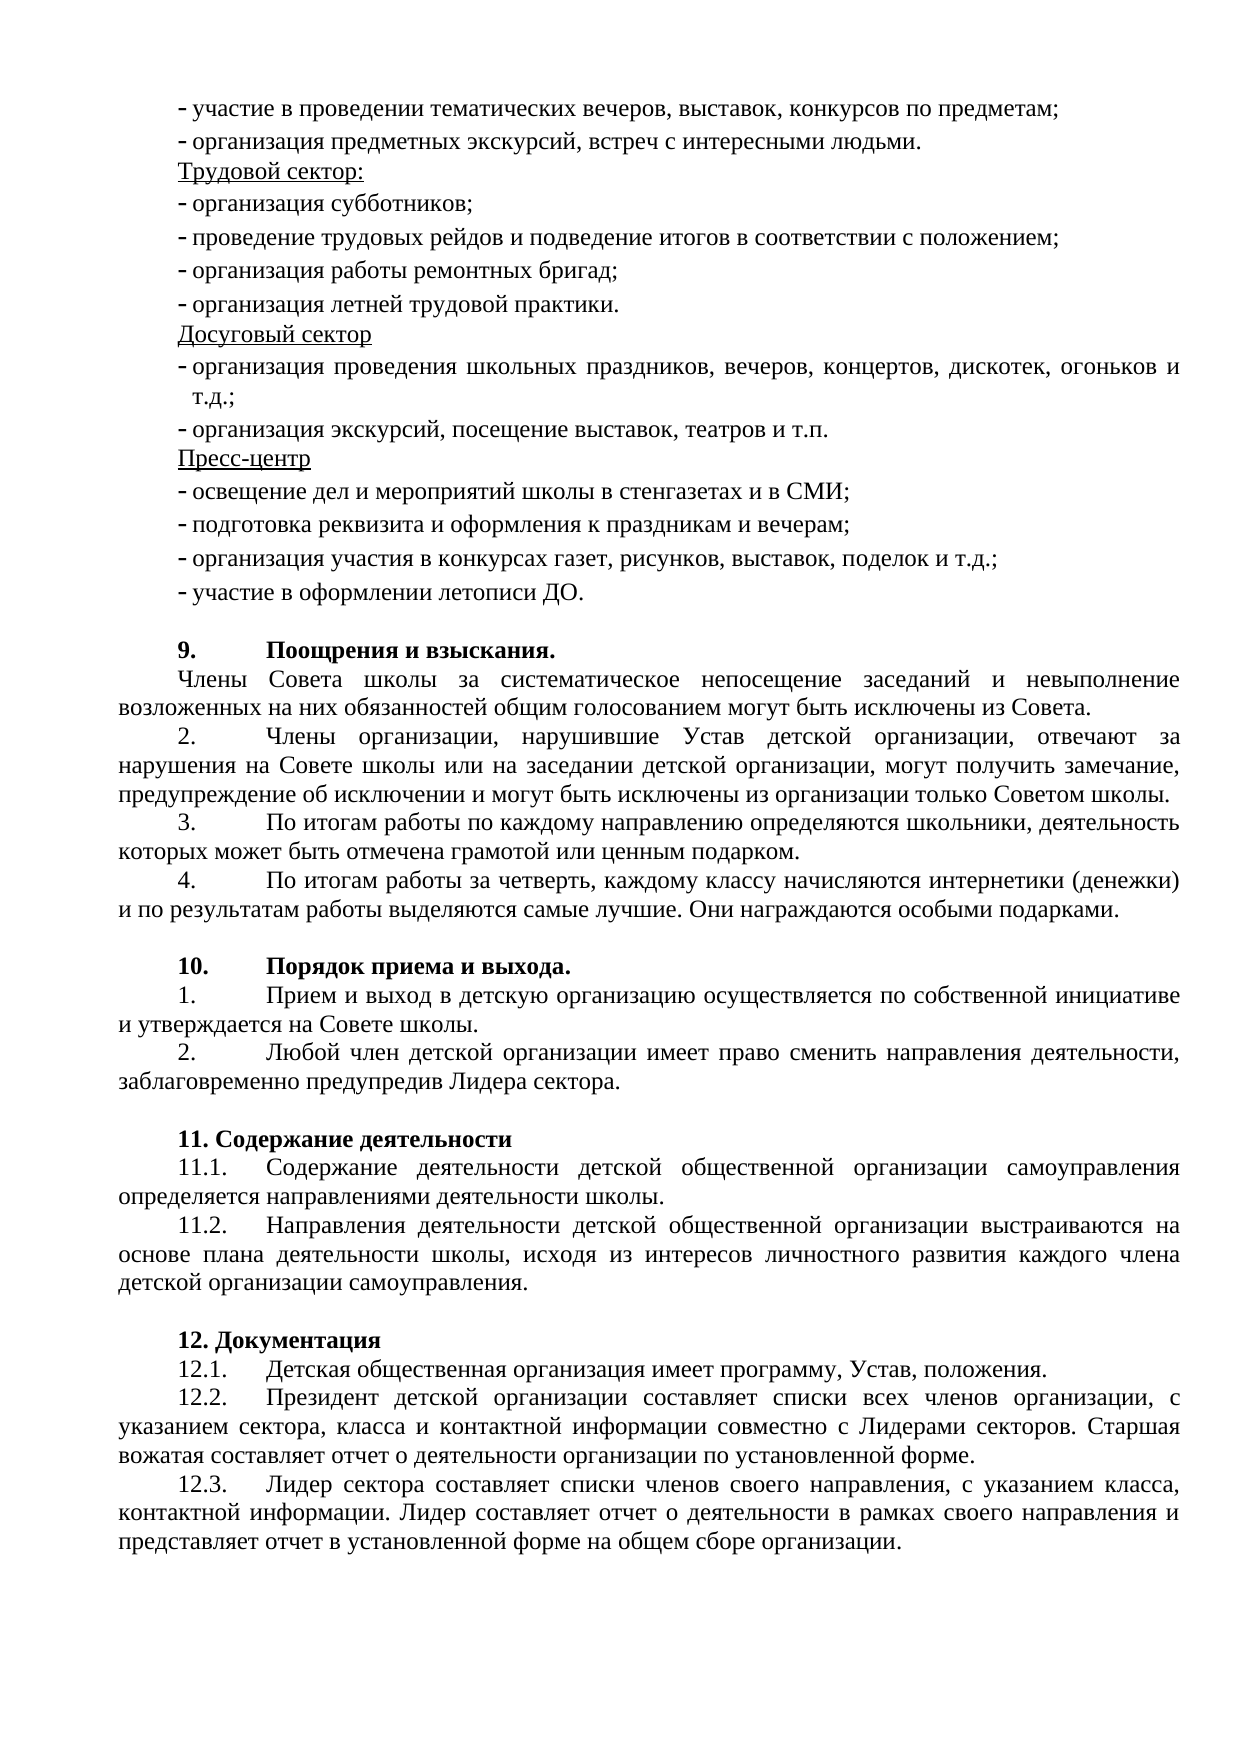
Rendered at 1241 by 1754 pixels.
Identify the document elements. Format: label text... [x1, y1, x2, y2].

text Пресс-центр [118, 443, 1181, 472]
list Любой член детской организации имеет право сменить направления деятельности, заблаговременно предупредив Лидера сектора. [118, 1037, 1181, 1095]
list Прием и выход в детскую организацию осуществляется по собственной инициативе и утверждается на Совете школы. [118, 980, 1181, 1037]
list Детская общественная организация имеет программу, Устав, положения. [118, 1354, 1181, 1382]
list Порядок приема и выхода. [118, 951, 1181, 980]
list организация летней трудовой практики. [118, 285, 1181, 319]
list Содержание деятельности детской общественной организации самоуправления определяется направлениями деятельности школы. [118, 1152, 1181, 1210]
list организация субботников; [118, 184, 1181, 218]
text Трудовой сектор: [177, 156, 1181, 184]
list участие в проведении тематических вечеров, выставок, конкурсов по предметам; [118, 89, 1181, 122]
list Направления деятельности детской общественной организации выстраиваются на основе плана деятельности школы, исходя из интересов личностного развития каждого члена детской организации самоуправления. [118, 1210, 1181, 1296]
list организация проведения школьных праздников, вечеров, концертов, дискотек, огоньков и т.д.; [177, 347, 1181, 410]
list освещение дел и мероприятий школы в стенгазетах и в СМИ; [118, 472, 1181, 506]
list организация участия в конкурсах газет, рисунков, выставок, поделок и т.д.; [118, 539, 1181, 573]
list организация предметных экскурсий, встреч с интересными людьми. [118, 122, 1181, 156]
list участие в оформлении летописи ДО. [118, 573, 1181, 606]
text 11. Содержание деятельности [118, 1124, 1181, 1152]
text 12. Документация [118, 1325, 1181, 1354]
list Лидер сектора составляет списки членов своего направления, с указанием класса, контактной информации. Лидер составляет отчет о деятельности в рамках своего направления и представляет отчет в установленной форме на общем сборе организации. [118, 1469, 1181, 1555]
list По итогам работы за четверть, каждому классу начисляются интернетики (денежки) и по результатам работы выделяются самые лучшие. Они награждаются особыми подарками. [118, 865, 1181, 922]
list организация работы ремонтных бригад; [118, 252, 1181, 285]
list По итогам работы по каждому направлению определяются школьники, деятельность которых может быть отмечена грамотой или ценным подарком. [118, 807, 1181, 865]
text Досуговый сектор [118, 319, 1181, 347]
list Члены организации, нарушившие Устав детской организации, отвечают за нарушения на Совете школы или на заседании детской организации, могут получить замечание, предупреждение об исключении и могут быть исключены из организации только Советом школы. [118, 721, 1181, 807]
list Поощрения и взыскания. [118, 635, 1181, 664]
list Президент детской организации составляет списки всех членов организации, с указанием сектора, класса и контактной информации совместно с Лидерами секторов. Старшая вожатая составляет отчет о деятельности организации по установленной форме. [118, 1382, 1181, 1469]
list подготовка реквизита и оформления к праздникам и вечерам; [118, 506, 1181, 539]
list проведение трудовых рейдов и подведение итогов в соответствии с положением; [118, 218, 1181, 252]
text Члены Совета школы за систематическое непосещение заседаний и невыполнение возложенных на них обязанностей общим голосованием могут быть исключены из Совета. [118, 664, 1181, 721]
list организация экскурсий, посещение выставок, театров и т.п. [118, 410, 1181, 443]
